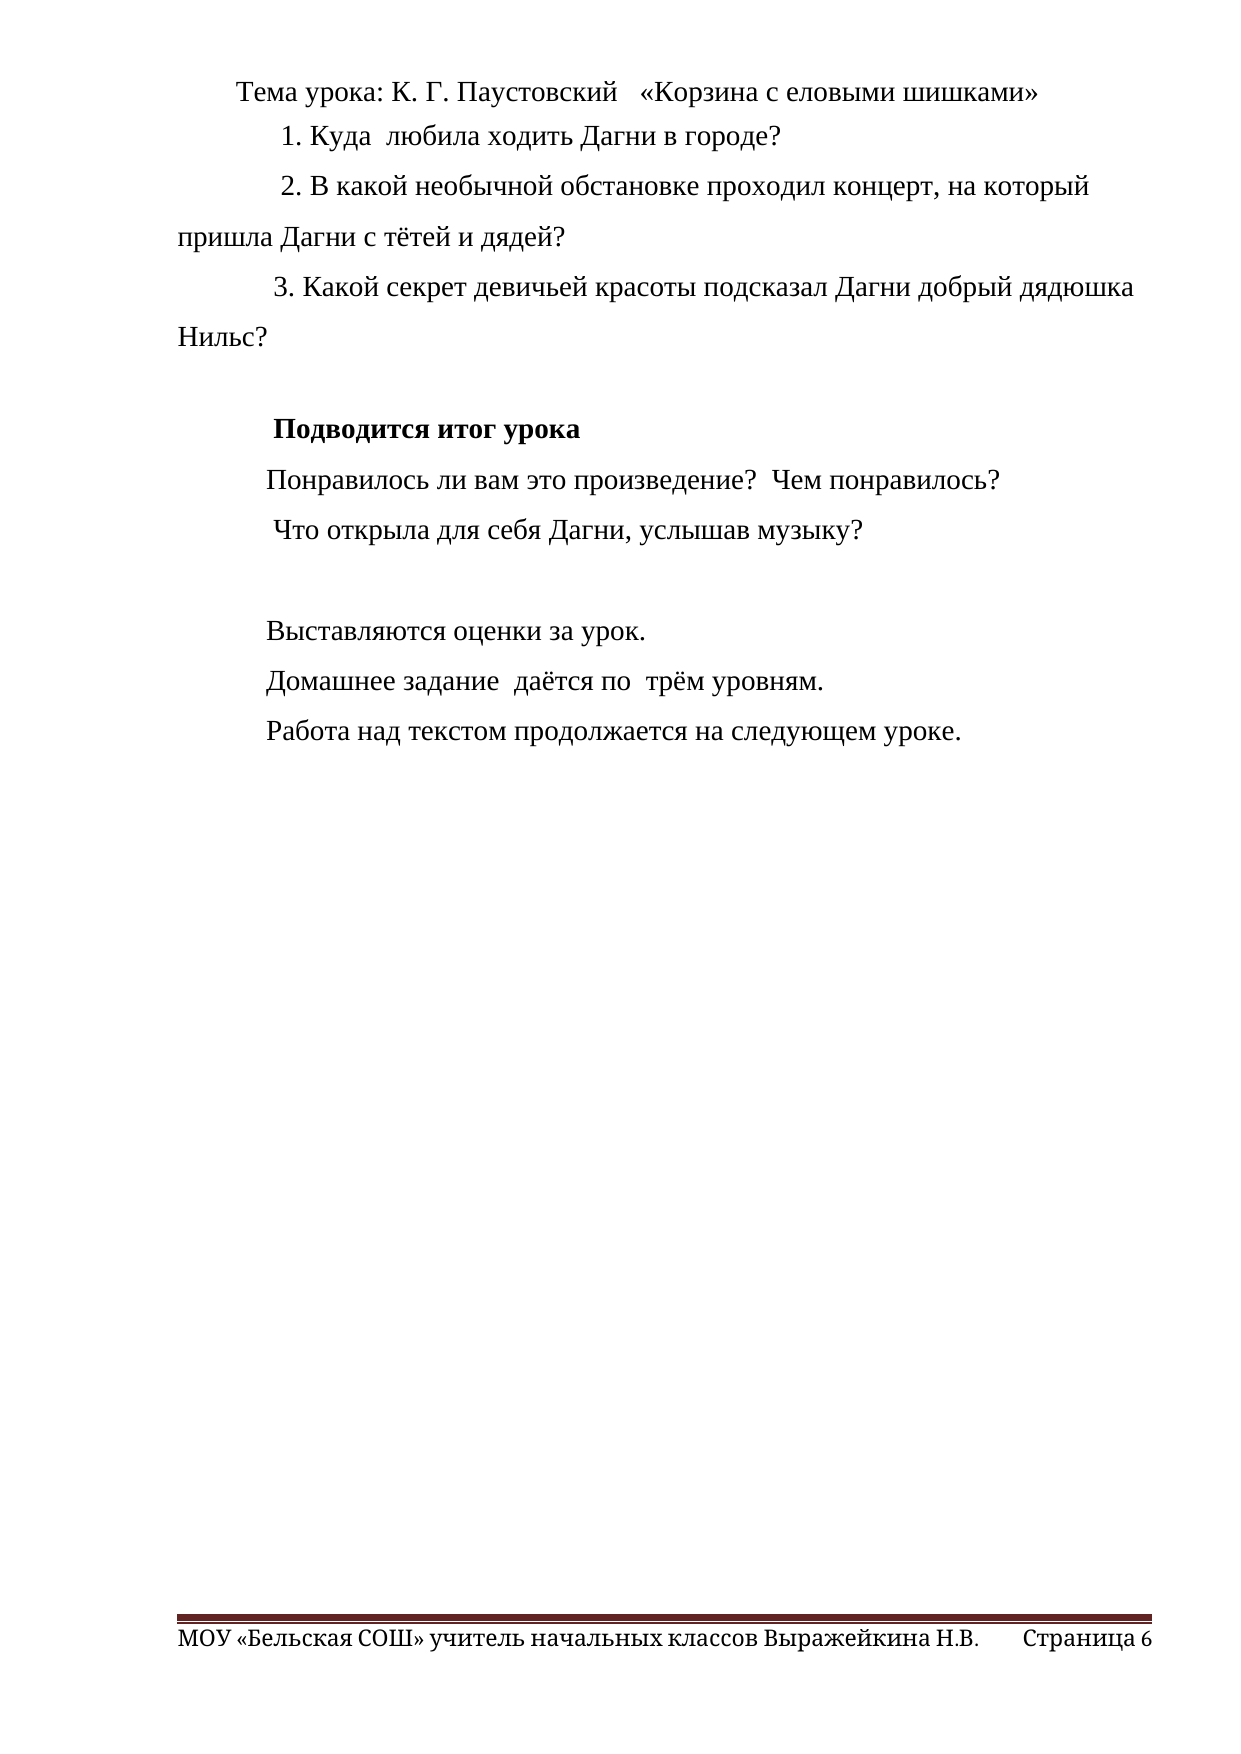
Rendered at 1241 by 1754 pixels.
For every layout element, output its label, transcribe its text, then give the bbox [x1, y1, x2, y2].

text Понравилось ли вам это произведение? Чем понравилось? [177, 462, 1152, 496]
text 1. Куда любила ходить Дагни в городе? [177, 118, 1152, 152]
text Работа над текстом продолжается на следующем уроке. [177, 713, 1152, 747]
text 3. Какой секрет девичьей красоты подсказал Дагни добрый дядюшка Нильс? [177, 269, 1152, 353]
text Выставляются оценки за урок. [177, 613, 1152, 646]
text Подводится итог урока [177, 412, 1152, 445]
text Домашнее задание даётся по трём уровням. [177, 663, 1152, 697]
text 2. В какой необычной обстановке проходил концерт, на который пришла Дагни с тётей и дядей? [177, 168, 1152, 252]
text Что открыла для себя Дагни, услышав музыку? [177, 512, 1152, 546]
